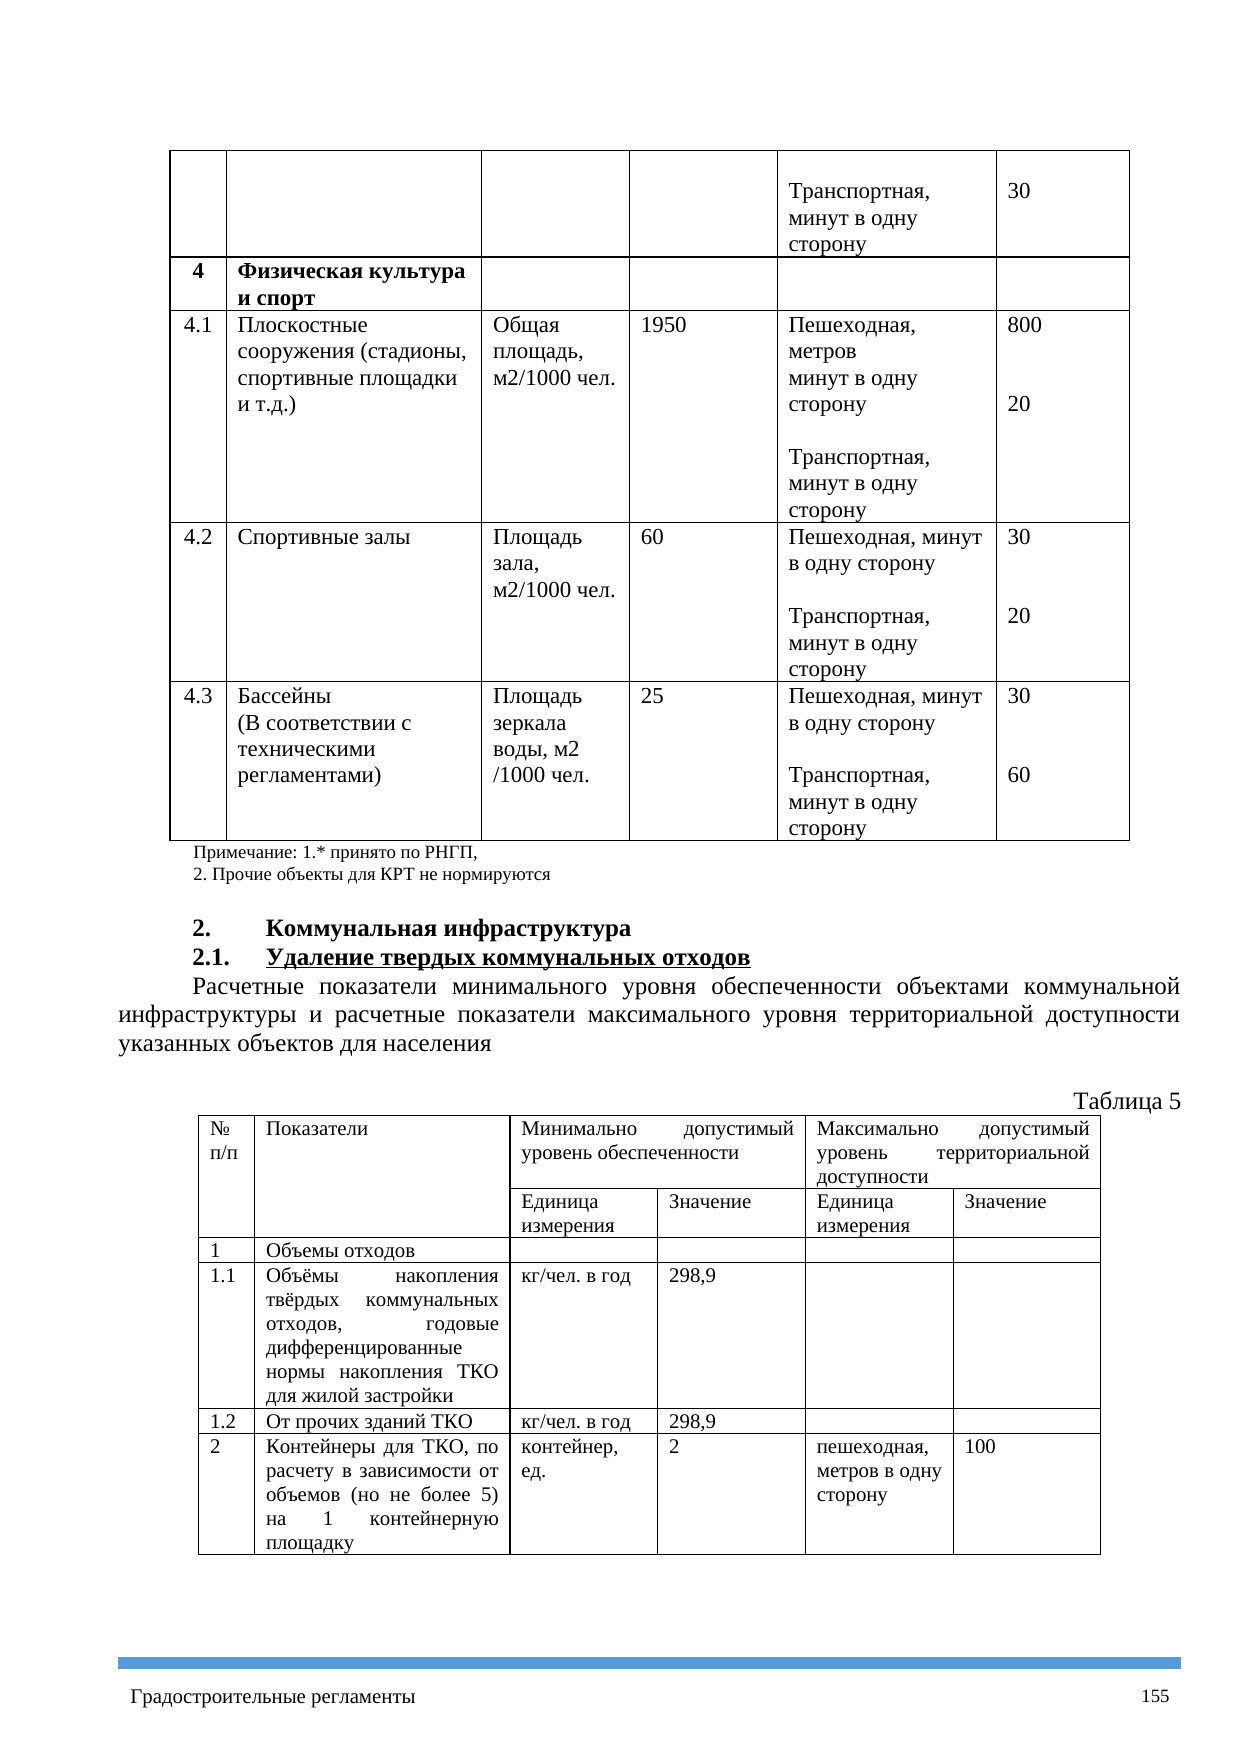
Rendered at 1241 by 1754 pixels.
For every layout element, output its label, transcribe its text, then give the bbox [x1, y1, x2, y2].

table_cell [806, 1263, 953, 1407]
list Расчетные показатели минимального уровня обеспеченности объектами коммунальной инфраструктуры и расчетные показатели максимального уровня территориальной доступности указанных объектов для населения [118, 971, 1181, 1057]
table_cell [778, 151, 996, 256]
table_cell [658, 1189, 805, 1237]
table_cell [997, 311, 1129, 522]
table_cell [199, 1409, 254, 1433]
list Коммунальная инфраструктура [118, 913, 1181, 942]
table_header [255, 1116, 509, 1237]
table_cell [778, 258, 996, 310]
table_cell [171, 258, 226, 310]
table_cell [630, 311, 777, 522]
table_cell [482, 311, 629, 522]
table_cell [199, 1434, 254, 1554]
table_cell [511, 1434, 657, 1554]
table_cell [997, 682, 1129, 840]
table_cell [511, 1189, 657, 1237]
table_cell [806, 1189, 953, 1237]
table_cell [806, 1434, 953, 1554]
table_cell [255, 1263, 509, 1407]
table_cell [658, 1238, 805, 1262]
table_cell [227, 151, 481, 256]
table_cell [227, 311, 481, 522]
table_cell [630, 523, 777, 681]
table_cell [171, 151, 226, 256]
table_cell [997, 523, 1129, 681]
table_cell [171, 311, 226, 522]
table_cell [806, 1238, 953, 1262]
list Примечание: 1.* принято по РНГП, [193, 841, 1181, 863]
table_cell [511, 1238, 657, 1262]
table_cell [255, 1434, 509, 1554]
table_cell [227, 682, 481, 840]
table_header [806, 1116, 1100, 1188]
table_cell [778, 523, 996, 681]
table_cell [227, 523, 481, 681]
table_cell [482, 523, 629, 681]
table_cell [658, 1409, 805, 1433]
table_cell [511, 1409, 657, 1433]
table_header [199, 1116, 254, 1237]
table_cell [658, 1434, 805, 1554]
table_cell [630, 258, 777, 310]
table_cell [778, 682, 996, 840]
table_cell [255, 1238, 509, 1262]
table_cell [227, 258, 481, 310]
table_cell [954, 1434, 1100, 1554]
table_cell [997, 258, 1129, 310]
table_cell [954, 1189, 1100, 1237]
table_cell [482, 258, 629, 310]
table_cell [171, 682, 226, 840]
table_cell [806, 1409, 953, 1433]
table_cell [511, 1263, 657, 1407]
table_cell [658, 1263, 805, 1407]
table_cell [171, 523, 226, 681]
list Удаление твердых коммунальных отходов [118, 942, 1181, 971]
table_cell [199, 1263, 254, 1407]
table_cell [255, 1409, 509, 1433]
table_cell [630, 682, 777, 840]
list 2. Прочие объекты для КРТ не нормируются [193, 863, 1181, 884]
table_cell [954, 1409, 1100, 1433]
list Таблица 5 [118, 1086, 1181, 1114]
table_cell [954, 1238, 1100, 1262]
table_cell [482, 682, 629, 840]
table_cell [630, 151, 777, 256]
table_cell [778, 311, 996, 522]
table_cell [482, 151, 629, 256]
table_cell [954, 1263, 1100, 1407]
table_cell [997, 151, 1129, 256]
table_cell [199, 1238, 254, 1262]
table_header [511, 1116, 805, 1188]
